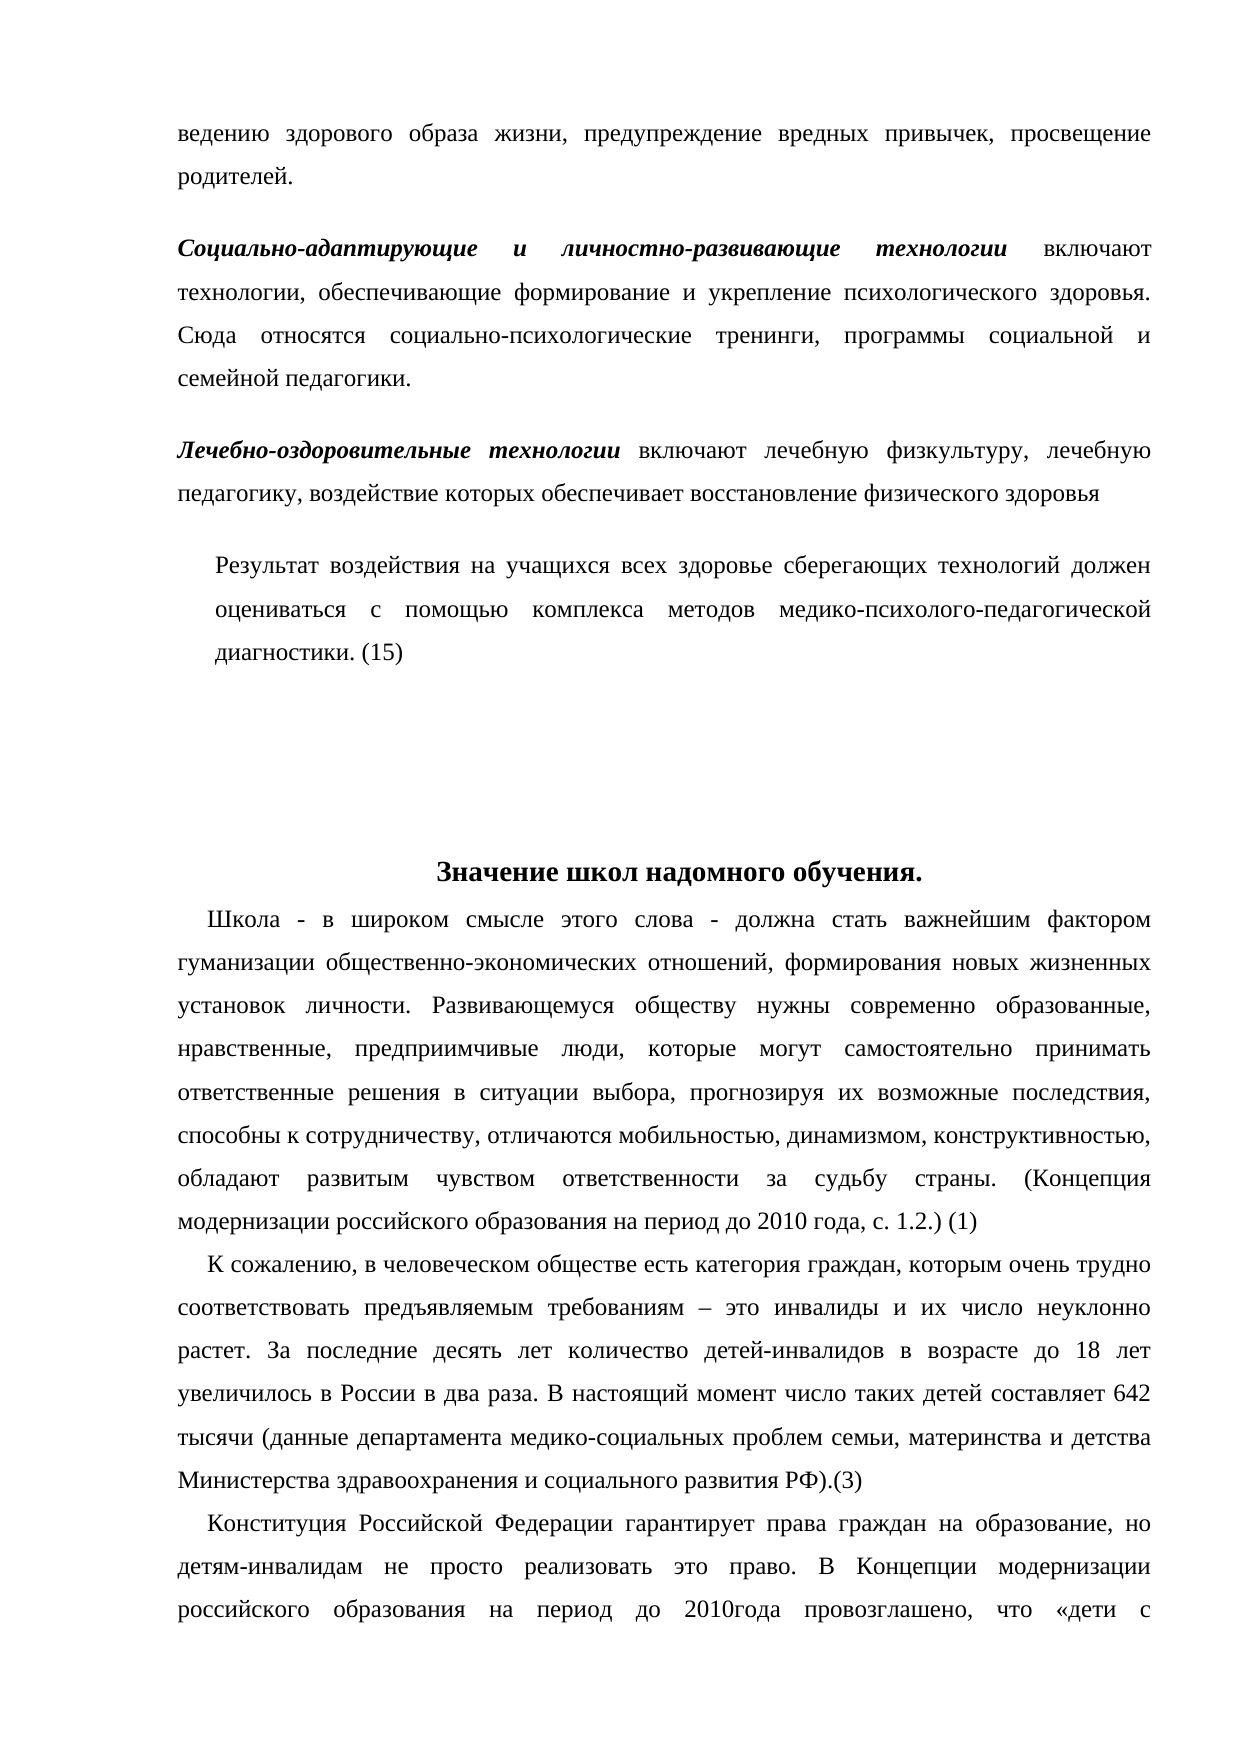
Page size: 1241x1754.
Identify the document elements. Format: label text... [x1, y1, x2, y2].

text Школа - в широком смысле этого слова - должна стать важнейшим фактором гуманизации общественно-экономических отношений, формирования новых жизненных установок личности. Развивающемуся обществу нужны современно образованные, нравственные, предприимчивые люди, которые могут самостоятельно принимать ответственные решения в ситуации выбора, прогнозируя их возможные последствия, способны к сотрудничеству, отличаются мобильностью, динамизмом, конструктивностью, обладают развитым чувством ответственности за судьбу страны. (Концепция модернизации российского образования на период до 2010 года, с. 1.2.) (1) [177, 990, 1152, 1321]
text К сожалению, в человеческом обществе есть категория граждан, которым очень трудно соответствовать предъявляемым требованиям – это инвалиды и их число неуклонно растет. За последние десять лет количество детей-инвалидов в возрасте до 18 лет увеличилось в России в два раза. В настоящий момент число таких детей составляет 642 тысячи (данные департамента медико-социальных проблем семьи, материнства и детства Министерства здравоохранения и социального развития РФ).(3) [177, 1335, 1152, 1580]
text Учебно-воспитательные технологии включают программы по обучению грамотной заботе о своём здоровье и формированию культуры здоровья учащихся, мотивации их к ведению здорового образа жизни, предупреждение вредных привычек, просвещение родителей. [177, 118, 1152, 276]
text Социально-адаптирующие и личностно-развивающие технологии включают технологии, обеспечивающие формирование и укрепление психологического здоровья. Сюда относятся социально-психологические тренинги, программы социальной и семейной педагогики. [177, 320, 1152, 478]
text Лечебно-оздоровительные технологии включают лечебную физкультуру, лечебную педагогику, воздействие которых обеспечивает восстановление физического здоровья [177, 521, 1152, 593]
text Значение школ надомного обучения. [177, 940, 1152, 973]
text Результат воздействия на учащихся всех здоровье сберегающих технологий должен оцениваться с помощью комплекса методов медико-психолого-педагогической диагностики. (15) [215, 637, 1152, 752]
